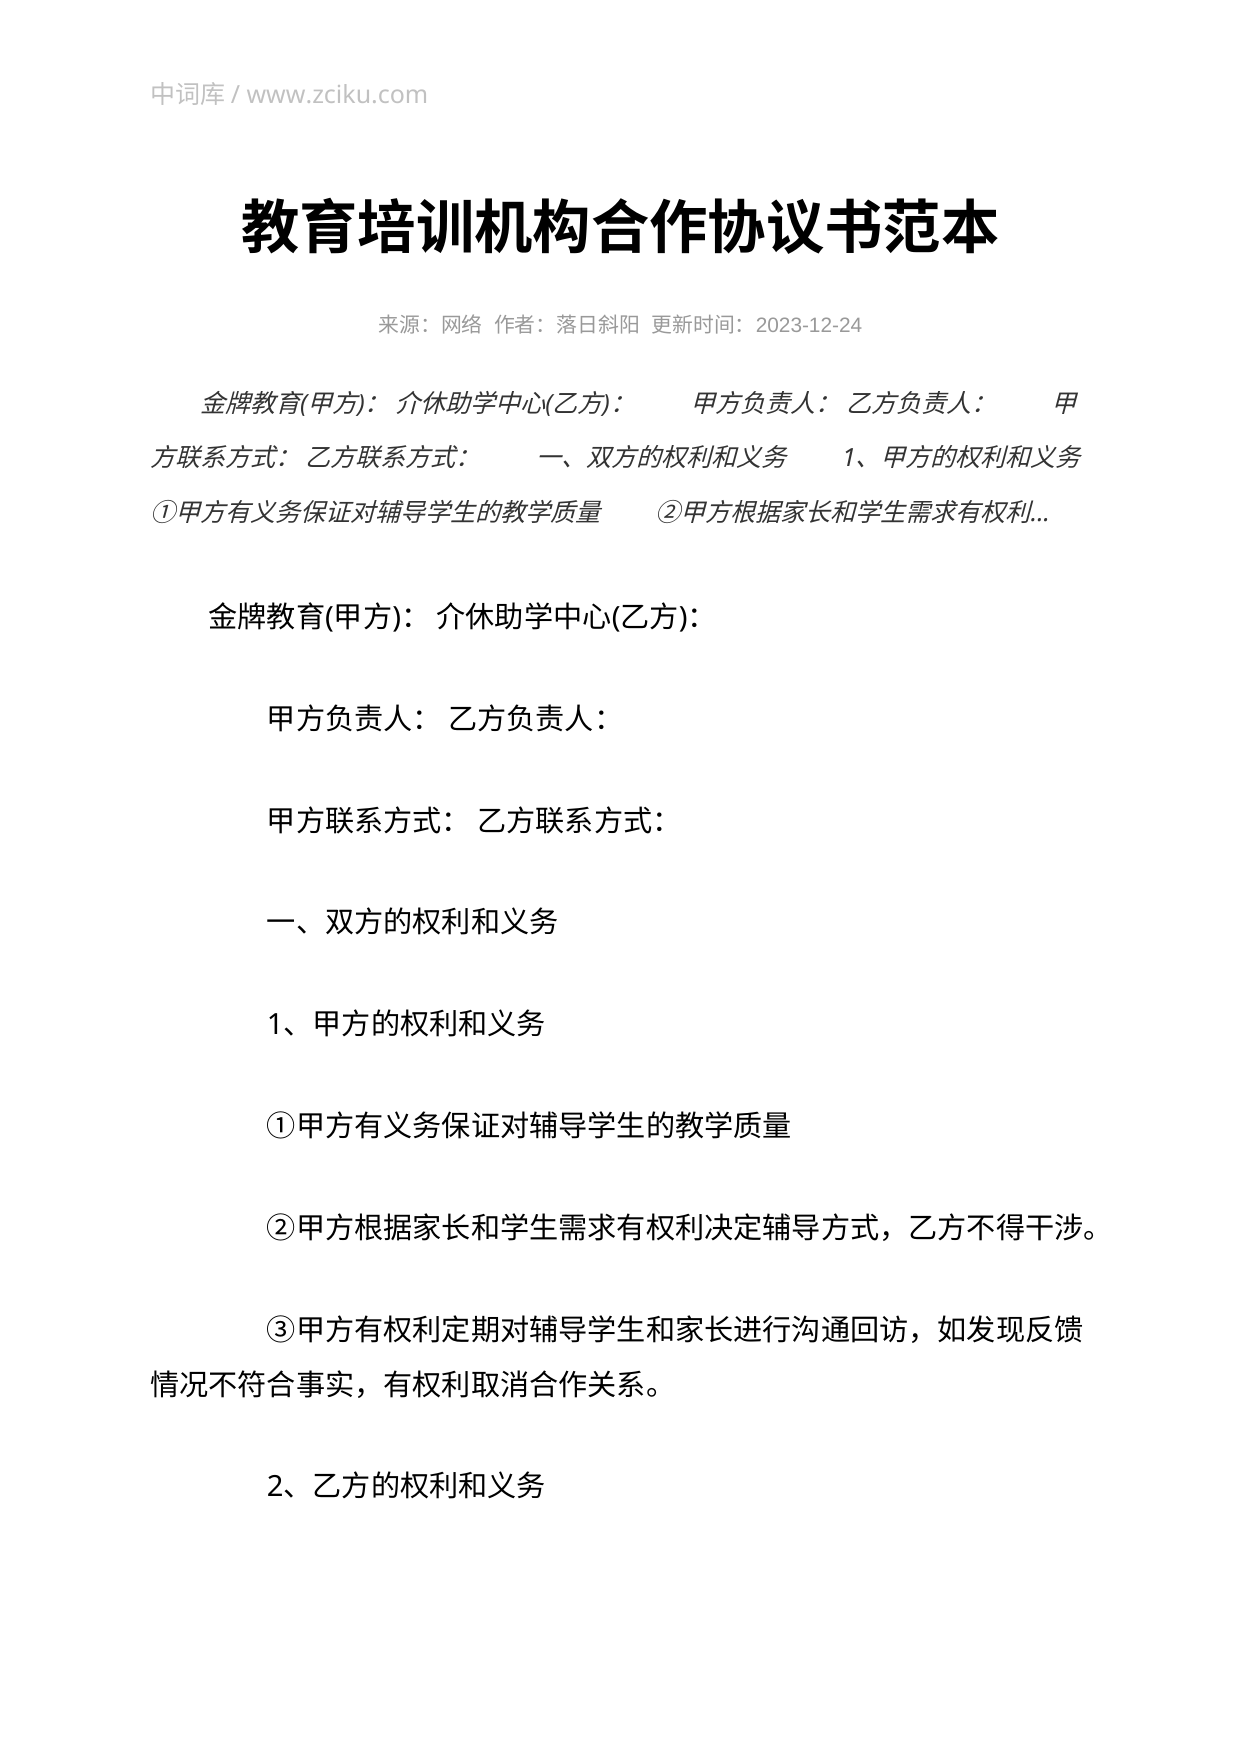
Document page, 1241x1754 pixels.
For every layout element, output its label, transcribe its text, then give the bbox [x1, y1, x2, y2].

text 1、甲方的权利和义务 [150, 1001, 1090, 1043]
subtitle 教育培训机构合作协议书范本 [150, 181, 1090, 266]
text 金牌教育(甲方)： 介休助学中心(乙方)： 甲方负责人： 乙方负责人： 甲方联系方式： 乙方联系方式： 一、双方的权利和义务 1、甲方的权利和义务 ①甲方有义务保证对辅导学生的教学质量 ②甲方根据家长和学生需求有权利... [150, 383, 1090, 528]
text 2、乙方的权利和义务 [150, 1463, 1090, 1505]
text 甲方联系方式： 乙方联系方式： [150, 797, 1090, 839]
text ②甲方根据家长和学生需求有权利决定辅导方式，乙方不得干涉。 [150, 1204, 1090, 1247]
text 一、双方的权利和义务 [150, 899, 1090, 941]
text 来源：网络 作者：落日斜阳 更新时间：2023-12-24 [150, 313, 1090, 337]
text ③甲方有权利定期对辅导学生和家长进行沟通回访，如发现反馈情况不符合事实，有权利取消合作关系。 [150, 1306, 1090, 1403]
text 甲方负责人： 乙方负责人： [150, 695, 1090, 738]
text ①甲方有义务保证对辅导学生的教学质量 [150, 1103, 1090, 1145]
text 金牌教育(甲方)： 介休助学中心(乙方)： [150, 593, 1090, 636]
